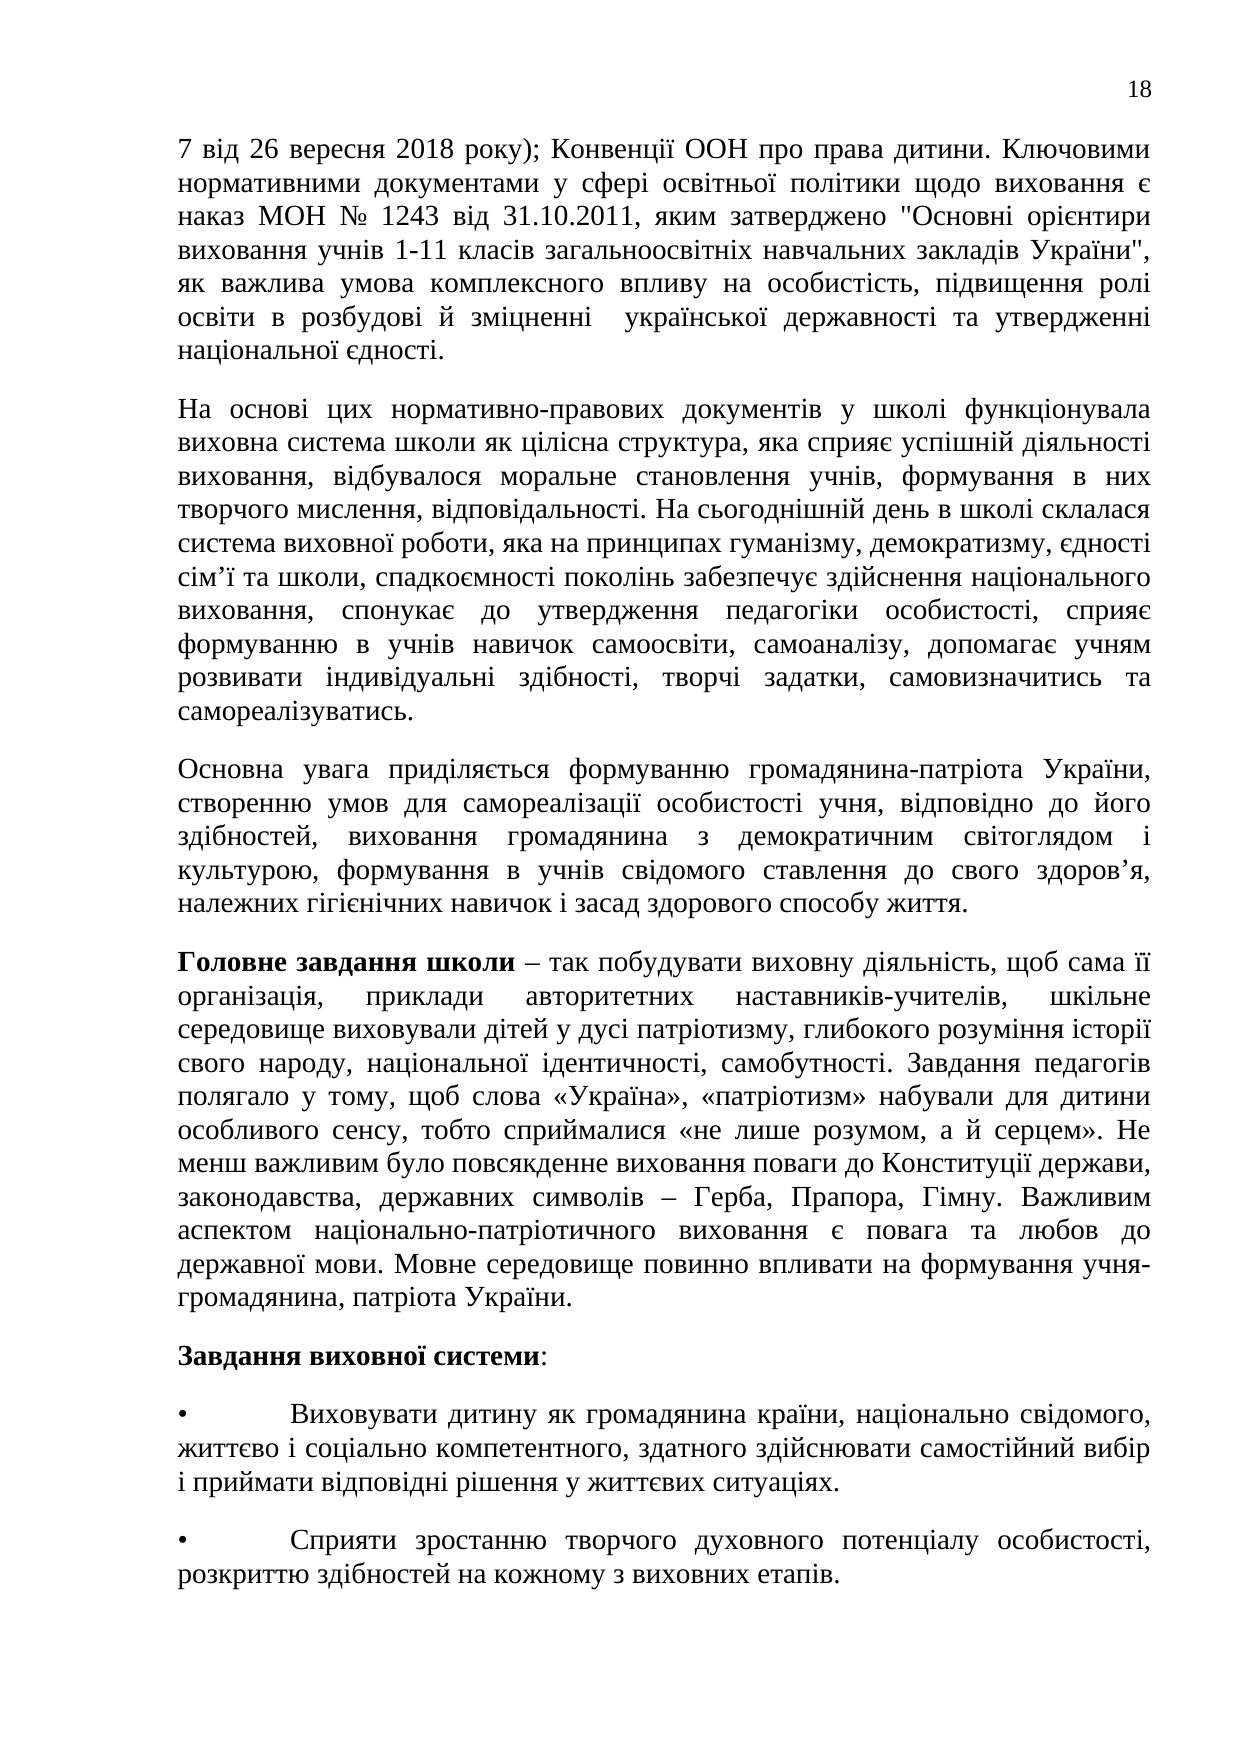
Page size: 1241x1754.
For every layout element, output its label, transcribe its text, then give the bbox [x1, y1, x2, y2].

text • Сприяти зростанню творчого духовного потенціалу особистості, розкриттю здібностей на кожному з виховних етапів. [177, 1522, 1152, 1589]
text На основі цих нормативно-правових документів у школі функціонувала виховна система школи як цілісна структура, яка сприяє успішній діяльності виховання, відбувалося моральне становлення учнів, формування в них творчого мислення, відповідальності. На сьогоднішній день в школі склалася система виховної роботи, яка на принципах гуманізму, демократизму, єдності сім’ї та школи, спадкоємності поколінь забезпечує здійснення національного виховання, спонукає до утвердження педагогіки особистості, сприяє формуванню в учнів навичок самоосвіти, самоаналізу, допомагає учням розвивати індивідуальні здібності, творчі задатки, самовизначитись та самореалізуватись. [177, 391, 1152, 726]
text Завдання виховної системи: [177, 1338, 1152, 1372]
text Головне завдання школи – так побудувати виховну діяльність, щоб сама її організація, приклади авторитетних наставників-учителів, шкільне середовище виховували дітей у дусі патріотизму, глибокого розуміння історії свого народу, національної ідентичності, самобутності. Завдання педагогів полягало у тому, щоб слова «Україна», «патріотизм» набували для дитини особливого сенсу, тобто сприймалися «не лише розумом, а й серцем». Не менш важливим було повсякденне виховання поваги до Конституції держави, законодавства, державних символів – Герба, Прапора, Гімну. Важливим аспектом національно-патріотичного виховання є повага та любов до державної мови. Мовне середовище повинно впливати на формування учня- громадянина, патріота України. [177, 944, 1152, 1313]
text • Виховувати дитину як громадянина країни, національно свідомого, життєво і соціально компетентного, здатного здійснювати самостійний вибір і приймати відповідні рішення у життєвих ситуаціях. [177, 1397, 1152, 1497]
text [177, 131, 1152, 366]
text Основна увага приділяється формуванню громадянина-патріота України, створенню умов для самореалізації особистості учня, відповідно до його здібностей, виховання громадянина з демократичним світоглядом і культурою, формування в учнів свідомого ставлення до свого здоров’я, належних гігієнічних навичок і засад здорового способу життя. [177, 751, 1152, 919]
